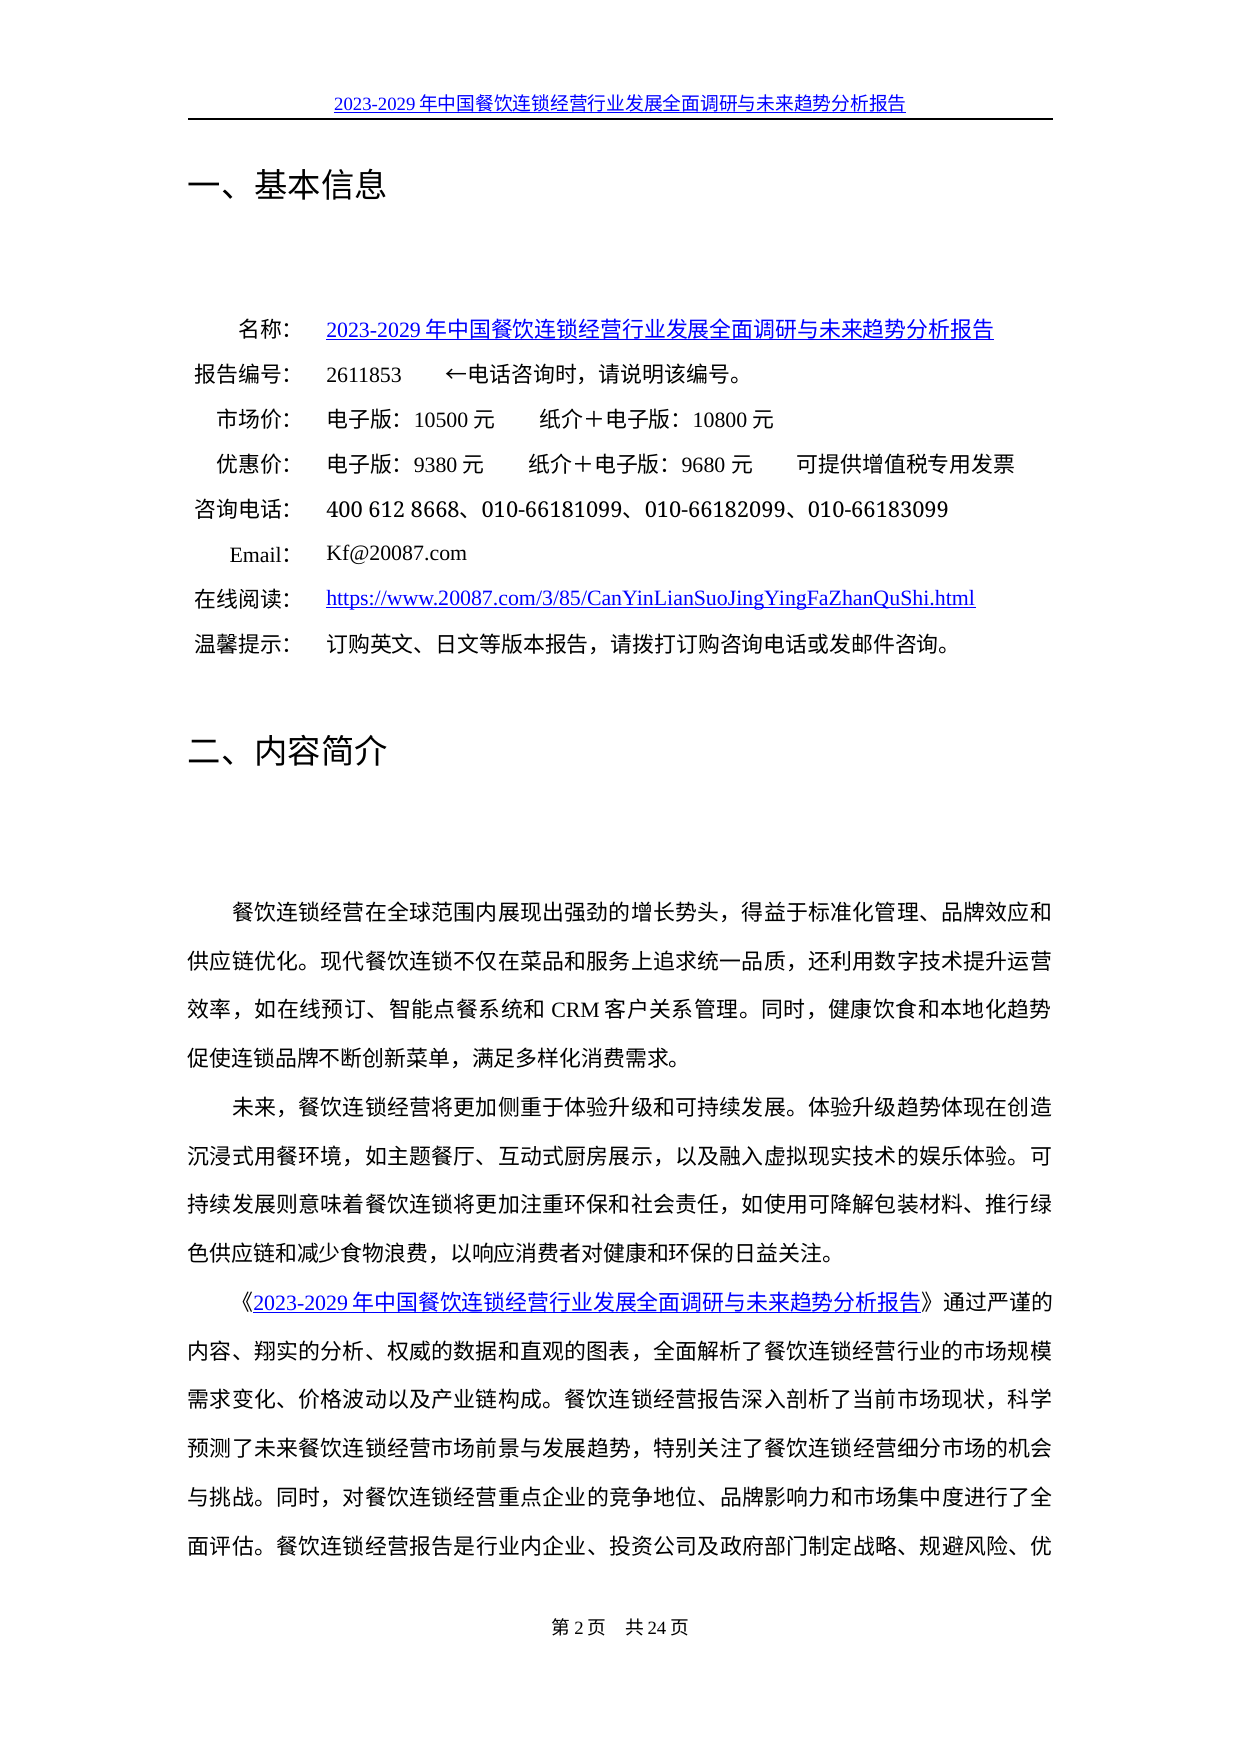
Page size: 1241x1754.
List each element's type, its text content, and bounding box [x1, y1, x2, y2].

table_cell 在线阅读： [167, 582, 315, 627]
table_cell 报告编号： [167, 357, 315, 402]
table_cell [315, 582, 1073, 627]
table_cell 订购英文、日文等版本报告，请拨打订购咨询电话或发邮件咨询。 [315, 627, 1073, 672]
table_cell Email： [167, 537, 315, 582]
table_header 名称： [167, 312, 315, 357]
table_cell 市场价： [167, 402, 315, 447]
table_cell 400 612 8668、010-66181099、010-66182099、010-66183099 [315, 492, 1073, 537]
table_header 2023-2029年中国餐饮连锁经营行业发展全面调研与未来趋势分析报告 [315, 312, 1073, 357]
table_cell 2611853 ←电话咨询时，请说明该编号。 [315, 357, 1073, 402]
title 二、内容简介 [187, 717, 1053, 782]
table_cell Kf@20087.com [315, 537, 1073, 582]
table_cell 电子版：9380 元 纸介＋电子版：9680 元 可提供增值税专用发票 [315, 447, 1073, 492]
table_cell 温馨提示： [167, 627, 315, 672]
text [187, 894, 1053, 1561]
table_cell 优惠价： [167, 447, 315, 492]
title 一、基本信息 [187, 150, 1053, 215]
table_cell 咨询电话： [167, 492, 315, 537]
table_cell 电子版：10500 元 纸介＋电子版：10800 元 [315, 402, 1073, 447]
